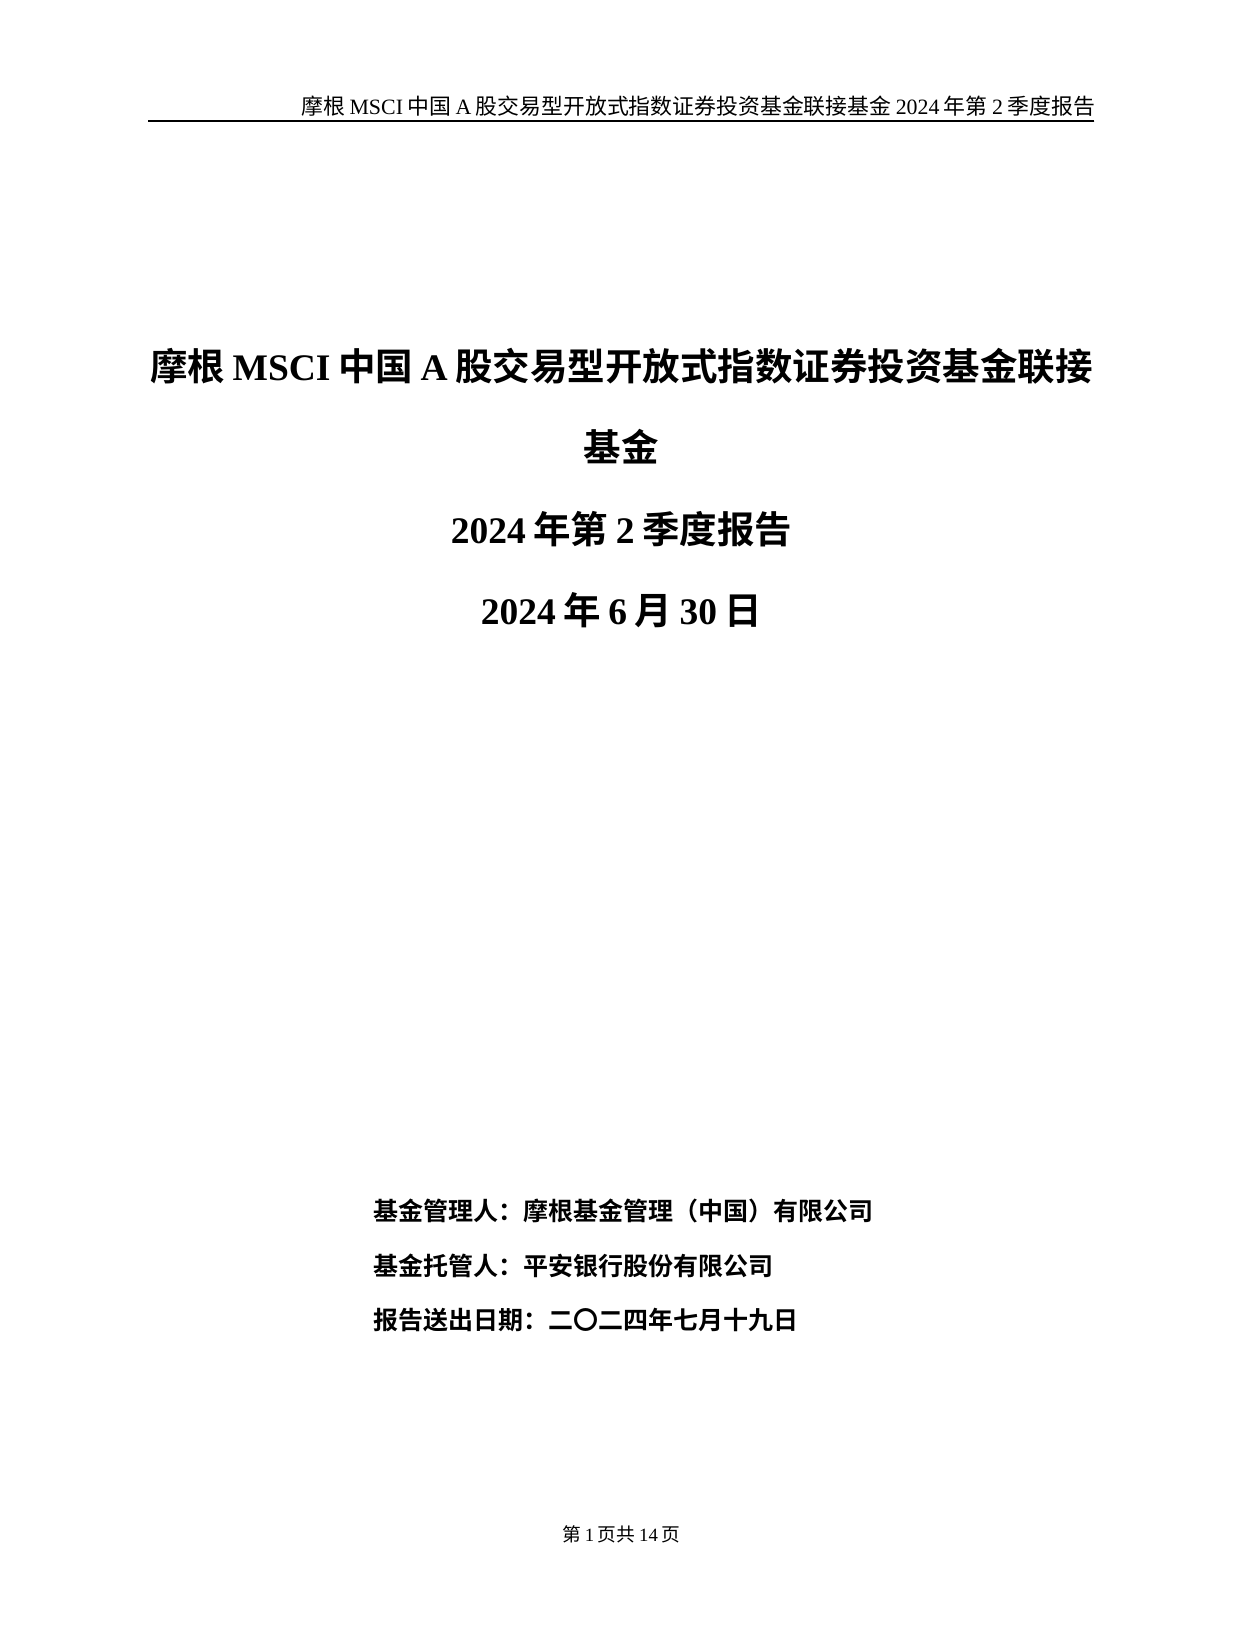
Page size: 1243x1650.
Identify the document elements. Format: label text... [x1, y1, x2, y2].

text 摩根MSCI中国A股交易型开放式指数证券投资基金联接基金 [148, 337, 1094, 472]
text 基金管理人：摩根基金管理（中国）有限公司 [148, 1192, 1094, 1228]
text 2024年6月30日 [148, 581, 1094, 635]
text 报告送出日期：二〇二四年七月十九日 [148, 1300, 1094, 1337]
text 2024年第2季度报告 [148, 499, 1094, 554]
text 基金托管人：平安银行股份有限公司 [148, 1246, 1094, 1282]
